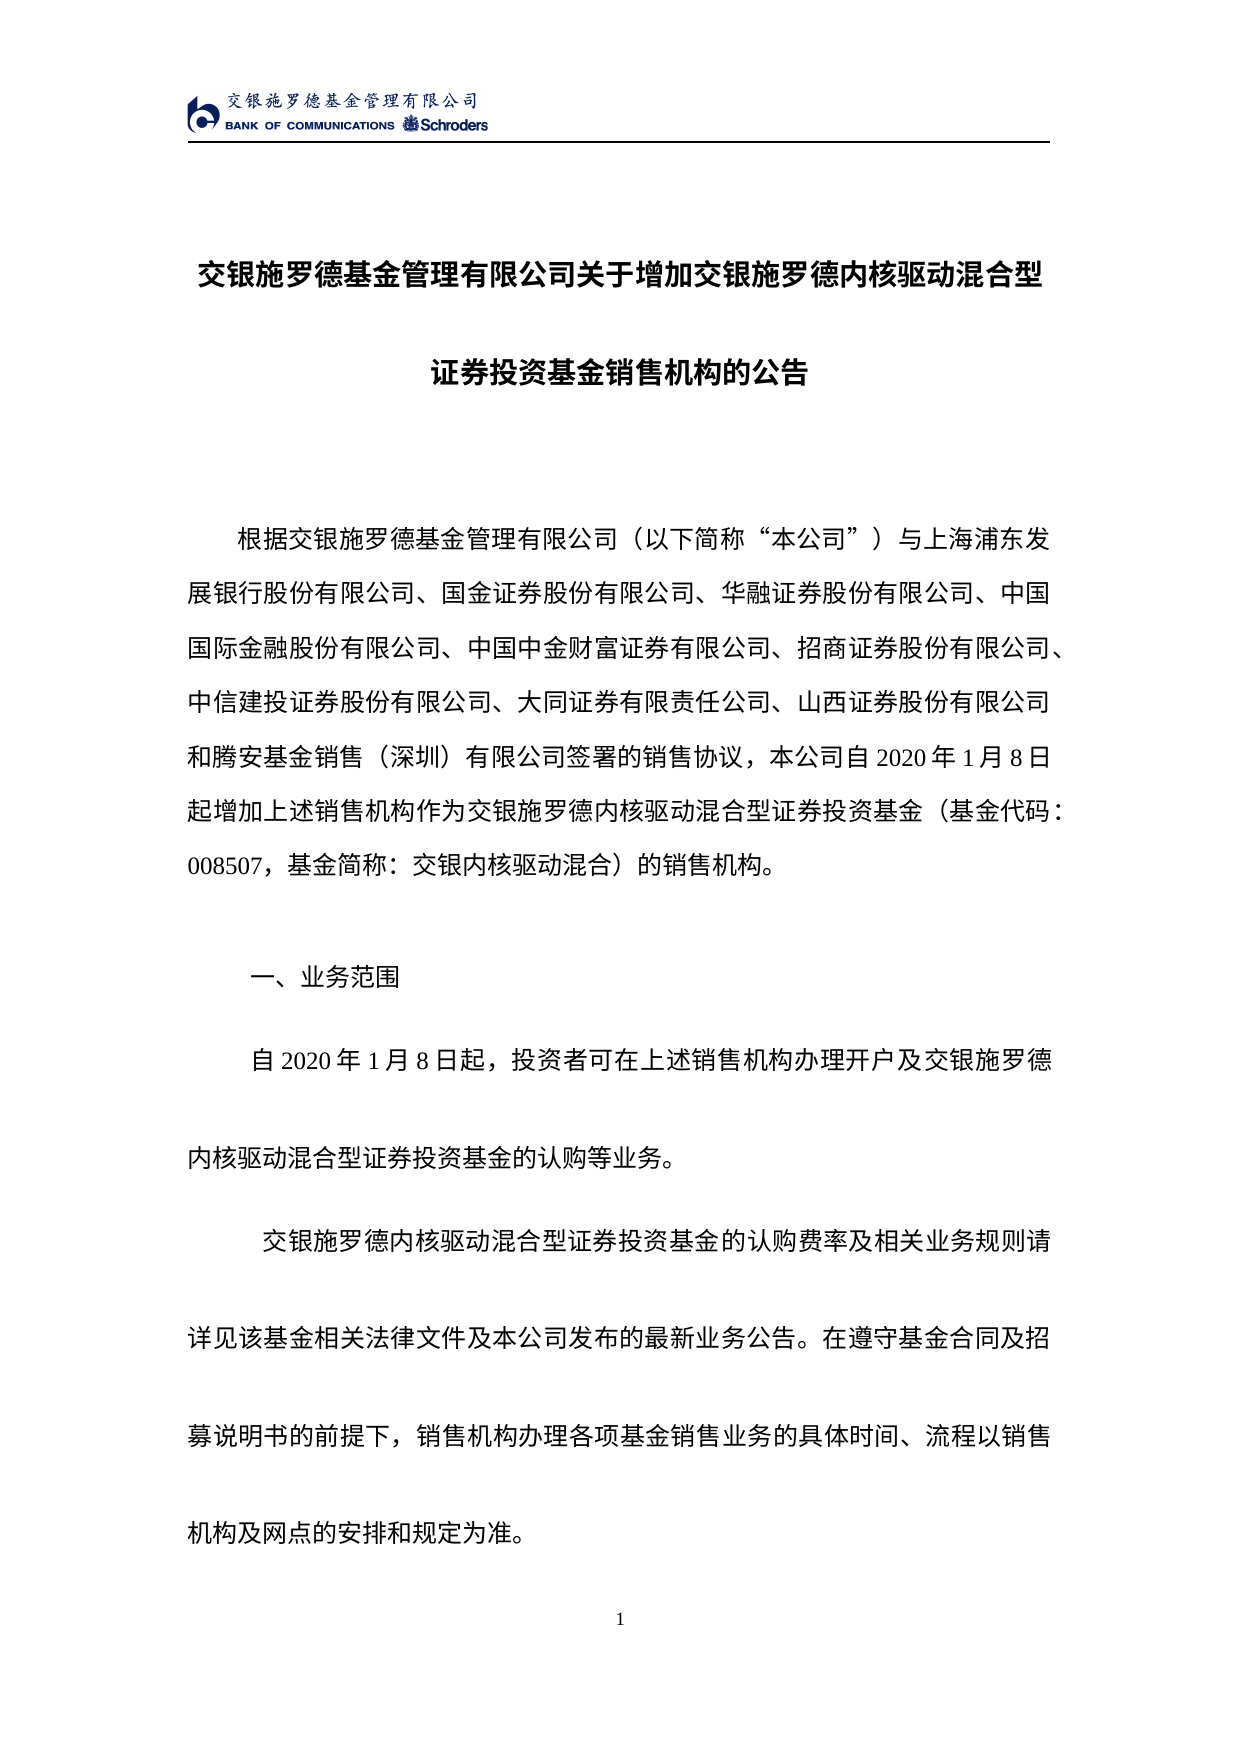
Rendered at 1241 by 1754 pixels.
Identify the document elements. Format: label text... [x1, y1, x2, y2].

text 一、业务范围 [187, 943, 1053, 1008]
picture [187, 93, 488, 133]
text 自2020年1月8日起，投资者可在上述销售机构办理开户及交银施罗德内核驱动混合型证券投资基金的认购等业务。 [187, 1026, 1053, 1189]
text 交银施罗德基金管理有限公司关于增加交银施罗德内核驱动混合型证券投资基金销售机构的公告 [187, 241, 1053, 403]
text 根据交银施罗德基金管理有限公司（以下简称“本公司”）与上海浦东发展银行股份有限公司、国金证券股份有限公司、华融证券股份有限公司、中国国际金融股份有限公司、中国中金财富证券有限公司、招商证券股份有限公司、中信建投证券股份有限公司、大同证券有限责任公司、山西证券股份有限公司和腾安基金销售（深圳）有限公司签署的销售协议，本公司自2020年1月8日起增加上述销售机构作为交银施罗德内核驱动混合型证券投资基金（基金代码：008507，基金简称：交银内核驱动混合）的销售机构。 [187, 519, 1053, 882]
text 交银施罗德内核驱动混合型证券投资基金的认购费率及相关业务规则请详见该基金相关法律文件及本公司发布的最新业务公告。在遵守基金合同及招募说明书的前提下，销售机构办理各项基金销售业务的具体时间、流程以销售机构及网点的安排和规定为准。 [187, 1207, 1053, 1564]
